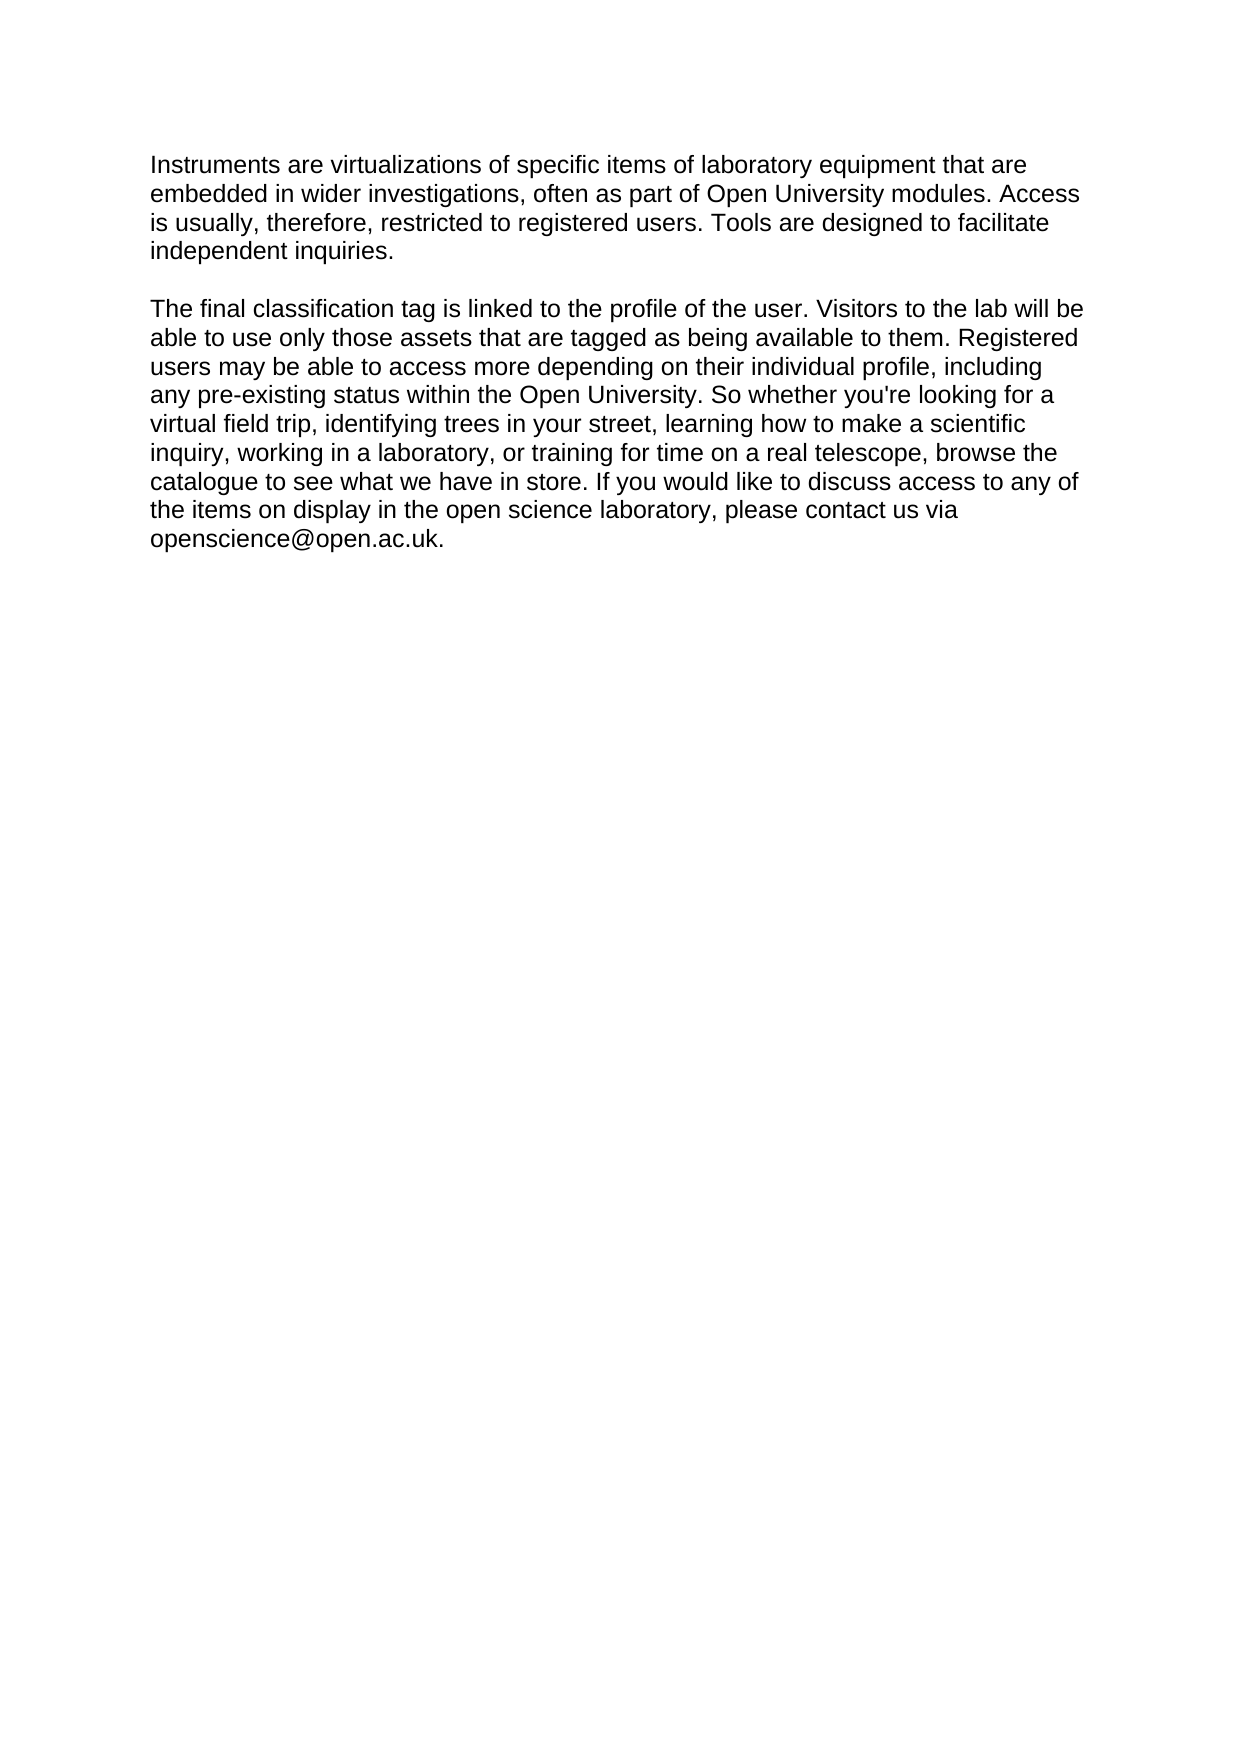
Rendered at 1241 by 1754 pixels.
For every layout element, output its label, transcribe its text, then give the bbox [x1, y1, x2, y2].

text Instruments are virtualizations of specific items of laboratory equipment that are embedded in wider investigations, often as part of Open University modules. Access is usually, therefore, restricted to registered users. Tools are designed to facilitate independent inquiries. [150, 150, 1090, 265]
text The final classification tag is linked to the profile of the user. Visitors to the lab will be able to use only those assets that are tagged as being available to them. Registered users may be able to access more depending on their individual profile, including any pre-existing status within the Open University. So whether you're looking for a virtual field trip, identifying trees in your street, learning how to make a scientific inquiry, working in a laboratory, or training for time on a real telescope, browse the catalogue to see what we have in store. If you would like to discuss access to any of the items on display in the open science laboratory, please contact us via openscience@open.ac.uk. [150, 294, 1090, 553]
